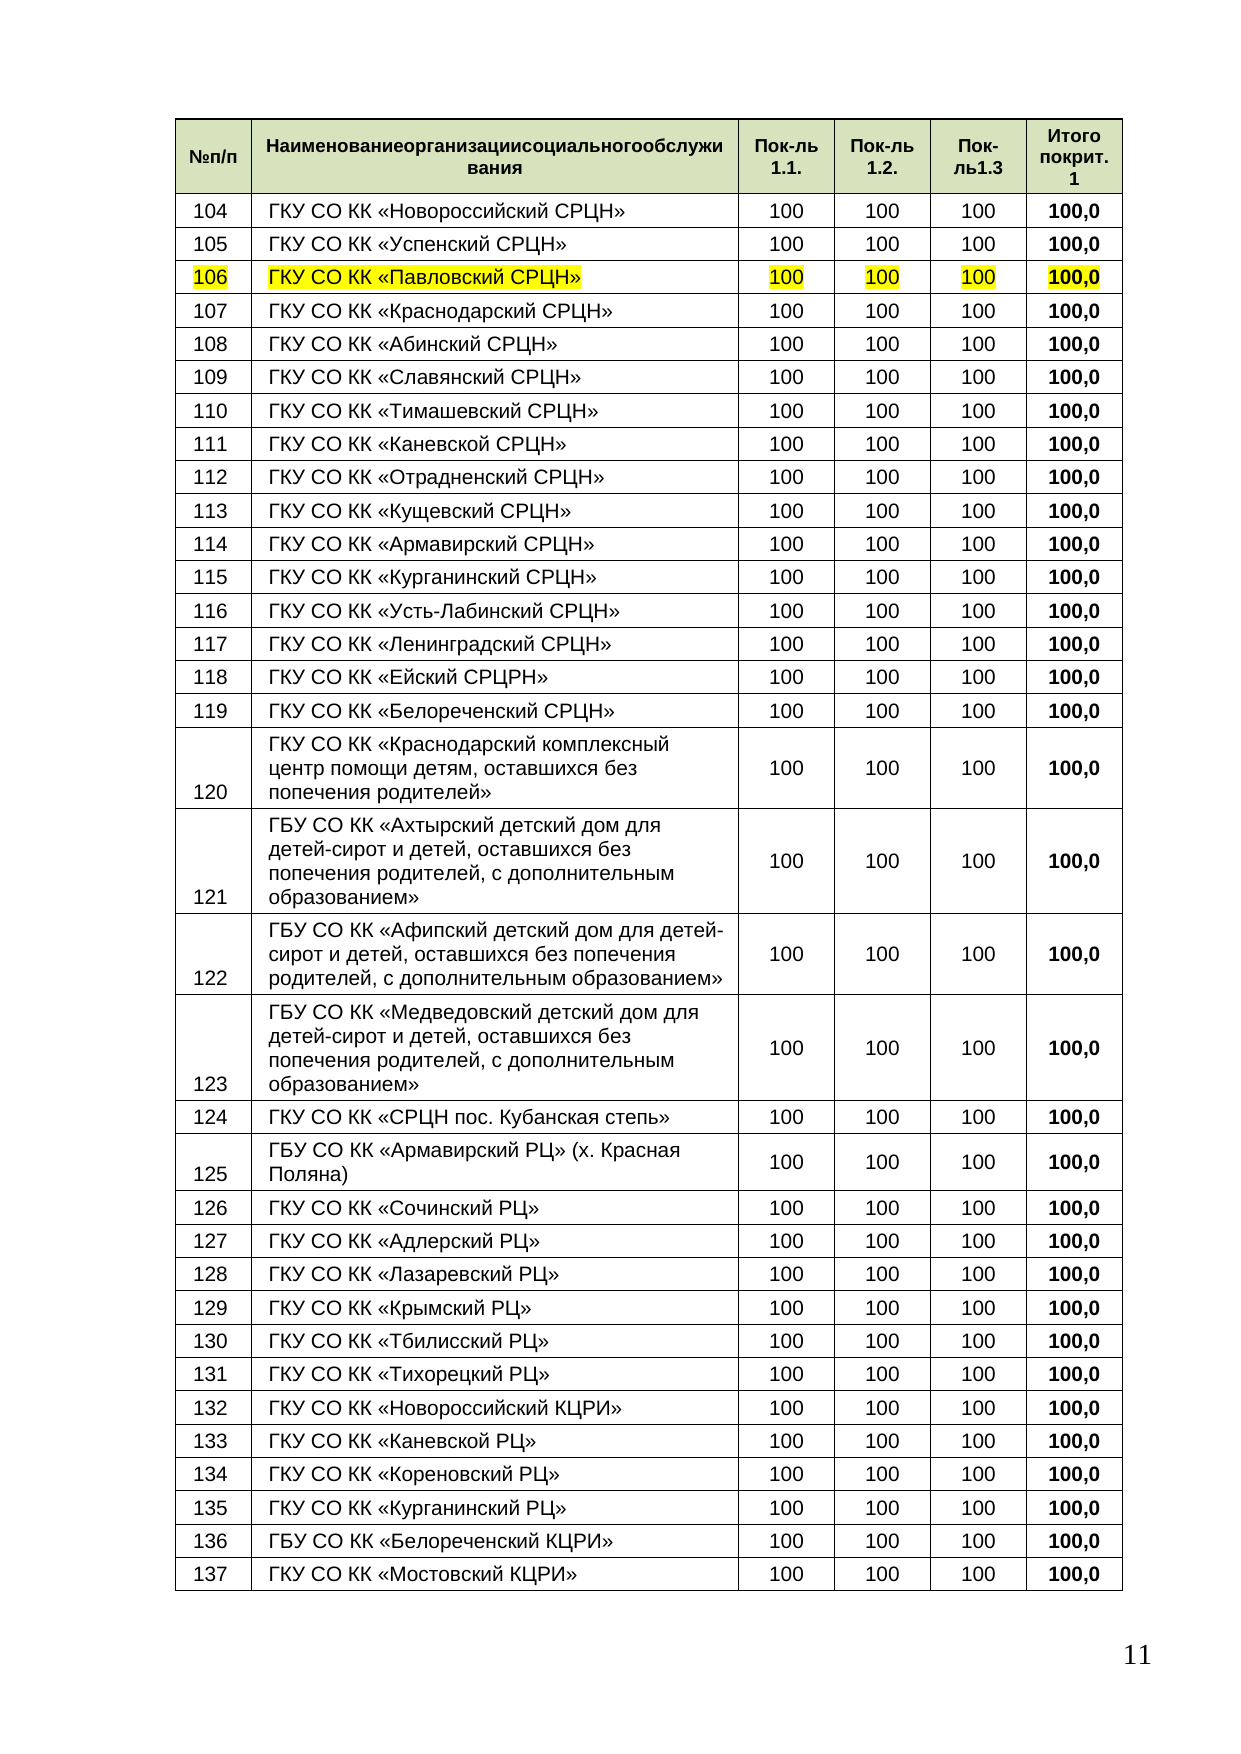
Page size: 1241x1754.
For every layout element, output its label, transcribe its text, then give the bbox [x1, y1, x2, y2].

table_cell ГБУ СО КК «Белореченский КЦРИ» [252, 1525, 738, 1557]
table_cell 100,0 [1027, 294, 1122, 327]
table_cell ГКУ СО КК «Мостовский КЦРИ» [252, 1558, 738, 1590]
table_cell 100,0 [1027, 361, 1122, 393]
table_cell 100 [835, 361, 930, 393]
table_cell 100,0 [1027, 561, 1122, 593]
table_cell 100 [739, 328, 834, 360]
table_cell 100 [931, 661, 1026, 693]
table_cell 100 [739, 914, 834, 994]
table_cell 132 [176, 1391, 251, 1423]
table_cell 100 [931, 528, 1026, 560]
table_cell 100 [739, 1101, 834, 1133]
table_cell 100 [931, 1458, 1026, 1490]
table_cell ГКУ СО КК «Ленинградский СРЦН» [252, 628, 738, 660]
table_cell 100,0 [1027, 494, 1122, 527]
table_cell 100 [739, 1191, 834, 1223]
table_cell ГКУ СО КК «Новороссийский КЦРИ» [252, 1391, 738, 1423]
table_cell 100 [931, 1525, 1026, 1557]
table_cell ГБУ СО КК «Медведовский детский дом для детей-сирот и детей, оставшихся без попечения родителей, с дополнительным образованием» [252, 995, 738, 1099]
table_cell 100 [931, 995, 1026, 1099]
table_cell 110 [176, 394, 251, 427]
table_cell 100 [835, 628, 930, 660]
table_cell 126 [176, 1191, 251, 1223]
table_cell 100 [739, 361, 834, 393]
table_cell 100 [739, 1134, 834, 1190]
table_cell 100 [931, 494, 1026, 527]
table_cell 100 [835, 1458, 930, 1490]
table_cell 100,0 [1027, 1225, 1122, 1257]
table_cell 124 [176, 1101, 251, 1133]
table_cell 100 [835, 1191, 930, 1223]
table_cell 100,0 [1027, 995, 1122, 1099]
table_cell ГКУ СО КК «Кореновский РЦ» [252, 1458, 738, 1490]
table_header Пок-ль 1.2. [835, 120, 930, 193]
table_cell ГКУ СО КК «Павловский СРЦН» [252, 261, 738, 293]
table_cell 128 [176, 1258, 251, 1290]
table_cell 100 [931, 1425, 1026, 1457]
table_cell ГКУ СО КК «Усть-Лабинский СРЦН» [252, 594, 738, 627]
table_cell 121 [176, 809, 251, 913]
table_cell 131 [176, 1358, 251, 1390]
table_cell 100 [835, 1101, 930, 1133]
table_cell 100,0 [1027, 1558, 1122, 1590]
table_cell 100 [835, 728, 930, 808]
table_cell 125 [176, 1134, 251, 1190]
table_cell 100 [739, 394, 834, 427]
table_cell 100 [931, 1291, 1026, 1323]
table_cell 100 [931, 1225, 1026, 1257]
table_cell 100,0 [1027, 461, 1122, 493]
table_cell 100 [931, 261, 1026, 293]
table_cell 100 [739, 1525, 834, 1557]
table_cell 100 [931, 1258, 1026, 1290]
table_cell 100 [835, 1325, 930, 1357]
table_cell ГБУ СО КК «Ахтырский детский дом для детей-сирот и детей, оставшихся без попечения родителей, с дополнительным образованием» [252, 809, 738, 913]
table_cell 100 [931, 1325, 1026, 1357]
table_cell ГКУ СО КК «Курганинский СРЦН» [252, 561, 738, 593]
table_cell 100 [739, 428, 834, 460]
table_cell 100 [931, 1134, 1026, 1190]
table_cell 100 [835, 1391, 930, 1423]
table_cell ГБУ СО КК «Афипский детский дом для детей-сирот и детей, оставшихся без попечения родителей, с дополнительным образованием» [252, 914, 738, 994]
table_cell 100 [931, 294, 1026, 327]
table_cell 100 [835, 914, 930, 994]
table_cell 100 [835, 528, 930, 560]
table_cell 100 [931, 1101, 1026, 1133]
table_cell 134 [176, 1458, 251, 1490]
table_cell 100 [931, 1391, 1026, 1423]
table_cell 100 [931, 194, 1026, 227]
table_cell 100,0 [1027, 628, 1122, 660]
table_cell 100 [835, 1291, 930, 1323]
table_cell 100 [835, 694, 930, 727]
table_cell 100 [835, 1225, 930, 1257]
table_cell 104 [176, 194, 251, 227]
table_cell 109 [176, 361, 251, 393]
table_cell 100,0 [1027, 194, 1122, 227]
table_cell 100 [931, 1558, 1026, 1590]
table_cell 100 [835, 194, 930, 227]
table_cell ГКУ СО КК «Отрадненский СРЦН» [252, 461, 738, 493]
table_cell 100 [739, 1458, 834, 1490]
table_cell 100 [739, 1425, 834, 1457]
table_cell 100 [931, 561, 1026, 593]
table_cell ГКУ СО КК «Адлерский РЦ» [252, 1225, 738, 1257]
table_cell 105 [176, 228, 251, 260]
table_cell 100,0 [1027, 1101, 1122, 1133]
table_cell 100,0 [1027, 1525, 1122, 1557]
table_cell ГКУ СО КК «СРЦН пос. Кубанская степь» [252, 1101, 738, 1133]
table_cell 100 [835, 461, 930, 493]
table_cell ГКУ СО КК «Каневской РЦ» [252, 1425, 738, 1457]
table_cell ГКУ СО КК «Тимашевский СРЦН» [252, 394, 738, 427]
table_cell 107 [176, 294, 251, 327]
table_cell 100 [739, 1391, 834, 1423]
table_cell 112 [176, 461, 251, 493]
table_header №п/п [176, 120, 251, 193]
table_cell ГКУ СО КК «Тбилисский РЦ» [252, 1325, 738, 1357]
table_cell ГКУ СО КК «Успенский СРЦН» [252, 228, 738, 260]
table_cell 100 [739, 1258, 834, 1290]
table_cell 100 [835, 995, 930, 1099]
table_cell 127 [176, 1225, 251, 1257]
table_cell 100 [835, 1525, 930, 1557]
table_cell 100 [931, 428, 1026, 460]
table_cell 113 [176, 494, 251, 527]
table_cell 100 [739, 661, 834, 693]
table_cell 100,0 [1027, 1425, 1122, 1457]
table_cell 100 [739, 561, 834, 593]
table_cell 100 [739, 228, 834, 260]
table_cell 100 [931, 628, 1026, 660]
table_cell 100 [835, 594, 930, 627]
table_cell 100,0 [1027, 528, 1122, 560]
table_cell 100,0 [1027, 728, 1122, 808]
table_cell 100 [931, 694, 1026, 727]
table_cell 100 [739, 1325, 834, 1357]
table_cell 100 [931, 228, 1026, 260]
table_cell 123 [176, 995, 251, 1099]
table_cell 100 [835, 1425, 930, 1457]
table_header Пок-ль1.3 [931, 120, 1026, 193]
table_cell 100,0 [1027, 1325, 1122, 1357]
table_cell 111 [176, 428, 251, 460]
table_cell ГКУ СО КК «Новороссийский СРЦН» [252, 194, 738, 227]
table_cell ГКУ СО КК «Ейский СРЦРН» [252, 661, 738, 693]
table_cell 100,0 [1027, 694, 1122, 727]
table_cell 136 [176, 1525, 251, 1557]
table_cell 100 [835, 394, 930, 427]
table_cell 100,0 [1027, 1491, 1122, 1523]
table_cell 100,0 [1027, 228, 1122, 260]
table_cell 117 [176, 628, 251, 660]
table_cell ГКУ СО КК «Крымский РЦ» [252, 1291, 738, 1323]
table_cell ГБУ СО КК «Армавирский РЦ» (х. Красная Поляна) [252, 1134, 738, 1190]
table_cell 100 [835, 561, 930, 593]
table_cell 100 [931, 594, 1026, 627]
table_cell 100 [835, 661, 930, 693]
table_cell 100 [931, 328, 1026, 360]
table_cell 120 [176, 728, 251, 808]
table_cell ГКУ СО КК «Тихорецкий РЦ» [252, 1358, 738, 1390]
table_cell ГКУ СО КК «Лазаревский РЦ» [252, 1258, 738, 1290]
table_cell 100 [739, 1291, 834, 1323]
table_cell 100 [739, 1225, 834, 1257]
table_cell 100 [931, 1358, 1026, 1390]
table_cell 122 [176, 914, 251, 994]
table_cell 100 [835, 494, 930, 527]
table_cell 108 [176, 328, 251, 360]
table_cell 100 [931, 1191, 1026, 1223]
table_cell 100 [739, 809, 834, 913]
table_cell 100,0 [1027, 1458, 1122, 1490]
table_cell 100 [739, 194, 834, 227]
table_cell 130 [176, 1325, 251, 1357]
table_cell 100 [739, 261, 834, 293]
table_cell ГКУ СО КК «Курганинский РЦ» [252, 1491, 738, 1523]
table_cell 100,0 [1027, 328, 1122, 360]
table_cell 100 [835, 1258, 930, 1290]
table_cell 100 [739, 528, 834, 560]
table_cell 100 [739, 728, 834, 808]
table_cell 100 [835, 228, 930, 260]
table_cell 118 [176, 661, 251, 693]
table_cell 100 [835, 1358, 930, 1390]
table_cell 100 [835, 809, 930, 913]
table_cell 100 [931, 809, 1026, 913]
table_cell 100,0 [1027, 914, 1122, 994]
table_cell 100 [739, 461, 834, 493]
table_cell 133 [176, 1425, 251, 1457]
table_cell 119 [176, 694, 251, 727]
table_cell 100 [739, 594, 834, 627]
table_cell 100,0 [1027, 1191, 1122, 1223]
table_cell 100 [739, 1491, 834, 1523]
table_cell 100 [931, 914, 1026, 994]
table_cell 100,0 [1027, 428, 1122, 460]
table_cell ГКУ СО КК «Кущевский СРЦН» [252, 494, 738, 527]
table_cell ГКУ СО КК «Краснодарский СРЦН» [252, 294, 738, 327]
table_cell 100 [835, 261, 930, 293]
table_cell ГКУ СО КК «Краснодарский комплексный центр помощи детям, оставшихся без попечения родителей» [252, 728, 738, 808]
table_cell 100 [931, 1491, 1026, 1523]
table_cell 100 [835, 1491, 930, 1523]
table_cell ГКУ СО КК «Армавирский СРЦН» [252, 528, 738, 560]
table_cell 100 [739, 628, 834, 660]
table_cell 135 [176, 1491, 251, 1523]
table_cell 100,0 [1027, 1291, 1122, 1323]
table_cell 100,0 [1027, 1358, 1122, 1390]
table_cell 100,0 [1027, 809, 1122, 913]
table_cell 100,0 [1027, 261, 1122, 293]
table_cell 100 [835, 1134, 930, 1190]
table_cell 114 [176, 528, 251, 560]
table_cell 100 [931, 361, 1026, 393]
table_cell 115 [176, 561, 251, 593]
table_cell 100 [835, 428, 930, 460]
table_cell ГКУ СО КК «Белореченский СРЦН» [252, 694, 738, 727]
table_cell 116 [176, 594, 251, 627]
table_cell 100 [739, 1358, 834, 1390]
table_header Итого покрит.1 [1027, 120, 1122, 193]
table_cell 100,0 [1027, 594, 1122, 627]
table_cell 100 [835, 1558, 930, 1590]
table_cell 100 [835, 328, 930, 360]
table_cell 137 [176, 1558, 251, 1590]
table_header Пок-ль 1.1. [739, 120, 834, 193]
table_cell 100,0 [1027, 661, 1122, 693]
table_cell 106 [176, 261, 251, 293]
table_cell 100 [739, 494, 834, 527]
table_cell 100 [835, 294, 930, 327]
table_cell 100 [739, 294, 834, 327]
table_cell 100,0 [1027, 1258, 1122, 1290]
table_cell ГКУ СО КК «Славянский СРЦН» [252, 361, 738, 393]
table_cell ГКУ СО КК «Сочинский РЦ» [252, 1191, 738, 1223]
table_cell 100 [931, 728, 1026, 808]
table_cell 100,0 [1027, 394, 1122, 427]
table_cell 100 [739, 1558, 834, 1590]
table_cell ГКУ СО КК «Абинский СРЦН» [252, 328, 738, 360]
table_cell 100 [739, 995, 834, 1099]
table_cell 100,0 [1027, 1391, 1122, 1423]
table_cell 129 [176, 1291, 251, 1323]
table_cell 100,0 [1027, 1134, 1122, 1190]
table_cell ГКУ СО КК «Каневской СРЦН» [252, 428, 738, 460]
table_header Наименованиеорганизациисоциальногообслуживания [252, 120, 738, 193]
table_cell 100 [931, 394, 1026, 427]
table_cell 100 [931, 461, 1026, 493]
table_cell 100 [739, 694, 834, 727]
